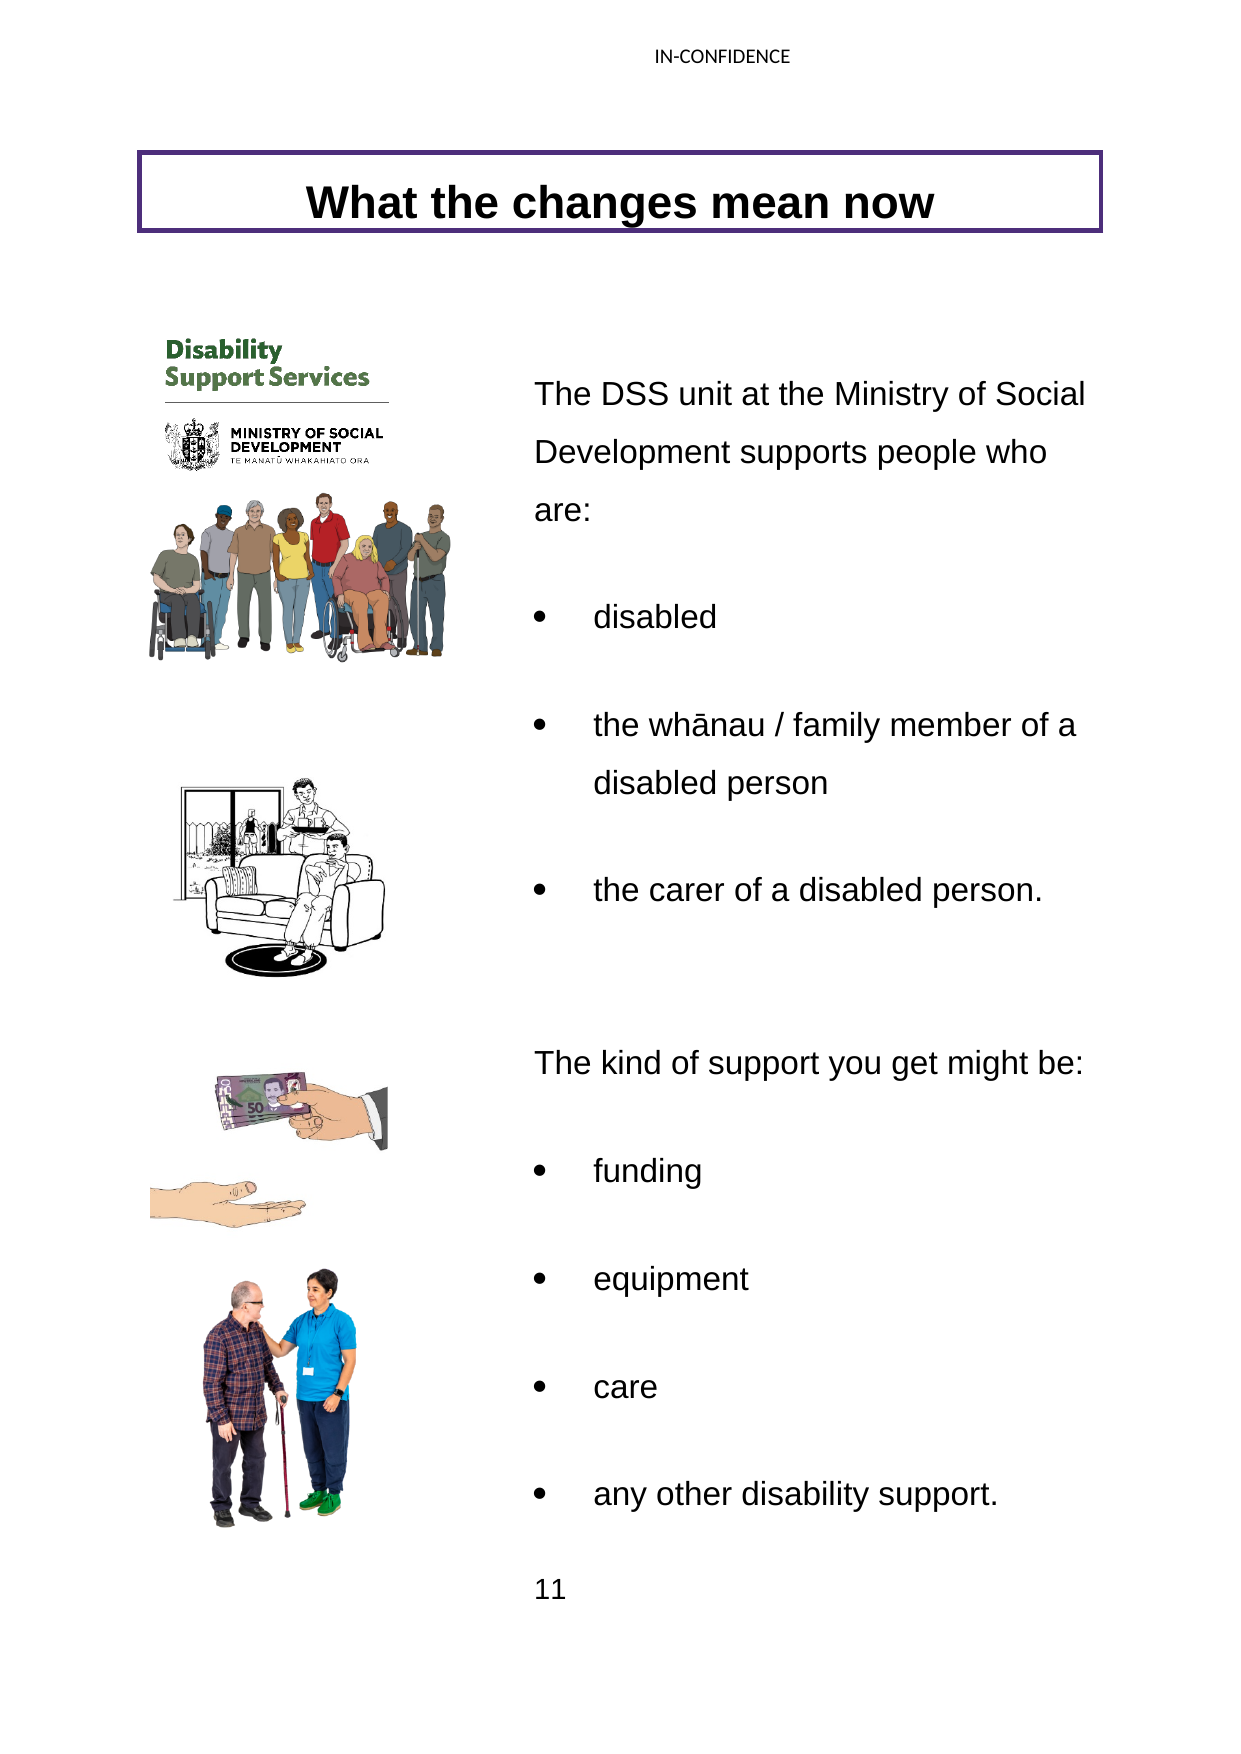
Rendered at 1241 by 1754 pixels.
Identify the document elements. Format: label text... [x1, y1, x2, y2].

list the whānau / family member of a disabled person [534, 705, 1090, 801]
text The DSS unit at the Ministry of Social Development supports people who are: [534, 374, 1090, 528]
list the carer of a disabled person. [534, 870, 1090, 909]
list care [534, 1367, 1090, 1405]
list disabled [534, 597, 1090, 636]
picture [147, 1030, 412, 1530]
picture [139, 331, 459, 680]
list funding [534, 1151, 1090, 1189]
list any other disability support. [534, 1474, 1090, 1513]
picture [172, 777, 388, 979]
list equipment [534, 1259, 1090, 1297]
subtitle What the changes mean now [142, 155, 1099, 228]
text The kind of support you get might be: [534, 1043, 1090, 1082]
